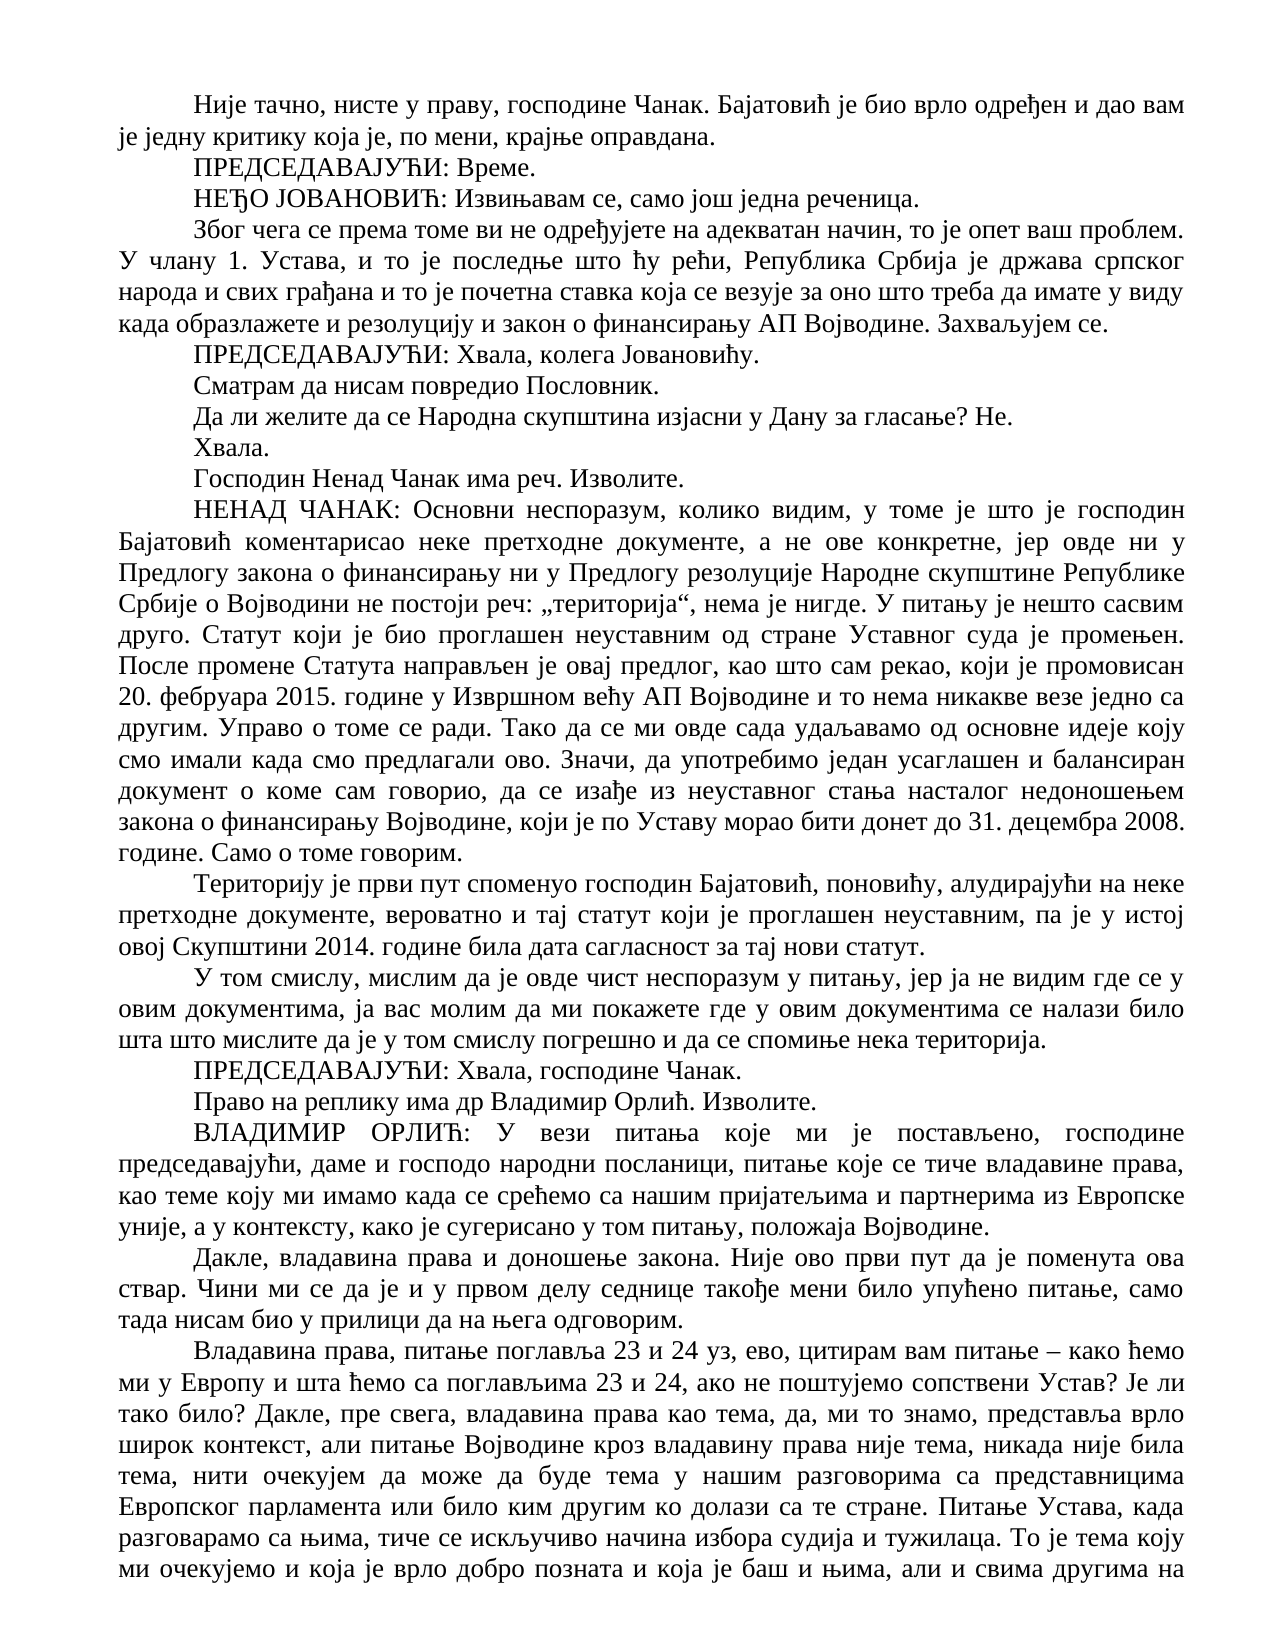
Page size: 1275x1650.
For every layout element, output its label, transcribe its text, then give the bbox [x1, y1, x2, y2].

text Сматрам да нисам повредио Пословник. [118, 369, 1186, 400]
text ПРЕДСЕДАВАЈУЋИ: Хвала, господине Чанак. [118, 1054, 1186, 1085]
text Није тачно, нисте у праву, господине Чанак. Бајатовић је био врло одређен и дао вам је једну критику која је, по мени, крајње оправдана. [118, 89, 1186, 151]
text Дакле, владавина права и доношење закона. Није ово први пут да је поменута ова ствар. Чини ми се да је и у првом делу седнице такође мени било упућено питање, само тада нисам био у прилици да на њега одговорим. [118, 1241, 1186, 1334]
text ПРЕДСЕДАВАЈУЋИ: Време. [118, 151, 1186, 182]
text ВЛАДИМИР ОРЛИЋ: У вези питања које ми је постављено, господине председавајући, даме и господо народни посланици, питање које се тиче владавине права, као теме коју ми имамо када се срећемо са нашим пријатељима и партнерима из Европске уније, а у контексту, како је сугерисано у том питању, положаја Војводине. [118, 1116, 1186, 1241]
text НЕНАД ЧАНАК: Основни неспоразум, колико видим, у томе је што је господин Бајатовић коментарисао неке претходне документе, а не ове конкретне, јер овде ни у Предлогу закона о финансирању ни у Предлогу резолуције Народне скупштине Републике Србије о Војводини не постоји реч: „територија“, нема је нигде. У питању је нешто сасвим друго. Статут који је био проглашен неуставним од стране Уставног суда је промењен. После промене Статута направљен је овај предлог, као што сам рекао, који је промовисан 20. фебруара 2015. године у Извршном већу АП Војводине и то нема никакве везе једно са другим. Управо о томе се ради. Тако да се ми овде сада удаљавамо од основне идеје коју смо имали када смо предлагали ово. Значи, да употребимо један усаглашен и балансиран документ о коме сам говорио, да се изађе из неуставног стања насталог недоношењем закона о финансирању Војводине, који је по Уставу морао бити донет до 31. децембра 2008. године. Само о томе говорим. [118, 493, 1186, 867]
text Господин Ненад Чанак има реч. Изволите. [118, 462, 1186, 493]
text Територију је први пут споменуо господин Бајатовић, поновићу, алудирајући на неке претходне документе, вероватно и тај статут који је проглашен неуставним, па је у истој овој Скупштини 2014. године била дата сагласност за тај нови статут. [118, 867, 1186, 961]
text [118, 1334, 1186, 1584]
text Да ли желите да се Народна скупштина изјасни у Дану за гласање? Не. [118, 400, 1186, 431]
text У том смислу, мислим да је овде чист неспоразум у питању, јер ја не видим где се у овим документима, ја вас молим да ми покажете где у овим документима се налази било шта што мислите да је у том смислу погрешно и да се спомиње нека територија. [118, 961, 1186, 1054]
text ПРЕДСЕДАВАЈУЋИ: Хвала, колега Јовановићу. [118, 338, 1186, 369]
text НЕЂО ЈОВАНОВИЋ: Извињавам се, само још једна реченица. [118, 182, 1186, 213]
text Хвала. [118, 431, 1186, 462]
text Због чега се према томе ви не одређујете на адекватан начин, то је опет ваш проблем. У члану 1. Устава, и то је последње што ћу рећи, Република Србија је држава српског народа и свих грађана и то је почетна ставка која се везује за оно што треба да имате у виду када образлажете и резолуцију и закон о финансирању АП Војводине. Захваљујем се. [118, 213, 1186, 338]
text Право на реплику има др Владимир Орлић. Изволите. [118, 1085, 1186, 1116]
